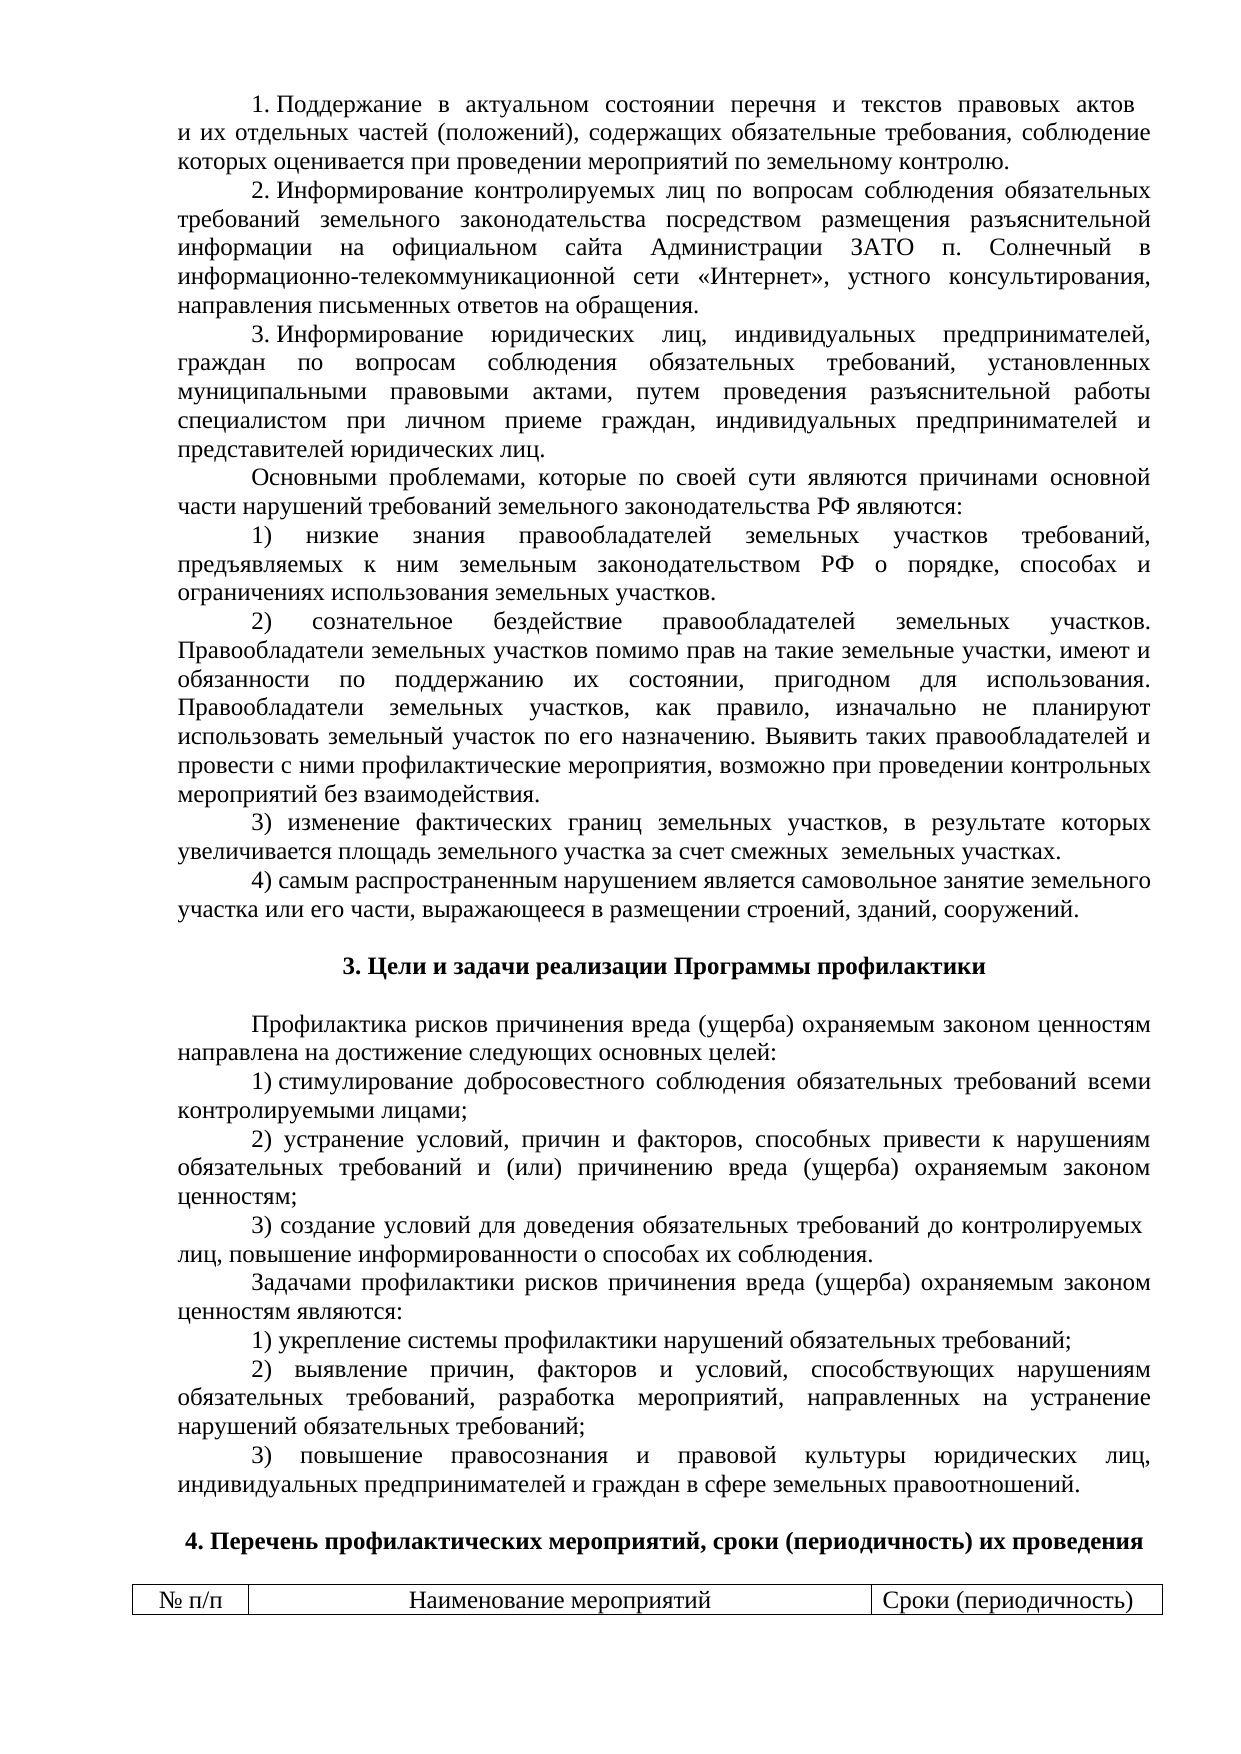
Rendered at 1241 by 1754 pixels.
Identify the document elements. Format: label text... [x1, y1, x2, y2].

text 2) сознательное бездействие правообладателей земельных участков. Правообладатели земельных участков помимо прав на такие земельные участки, имеют и обязанности по поддержанию их состоянии, пригодном для использования. Правообладатели земельных участков, как правило, изначально не планируют использовать земельный участок по его назначению. Выявить таких правообладателей и провести с ними профилактические мероприятия, возможно при проведении контрольных мероприятий без взаимодействия. [177, 606, 1152, 807]
table_header № п/п [133, 1585, 248, 1613]
text 1) низкие знания правообладателей земельных участков требований, предъявляемых к ним земельным законодательством РФ о порядке, способах и ограничениях использования земельных участков. [177, 520, 1152, 606]
text Профилактика рисков причинения вреда (ущерба) охраняемым законом ценностям направлена на достижение следующих основных целей: [177, 1009, 1152, 1066]
text 3. Цели и задачи реализации Программы профилактики [177, 951, 1152, 980]
text 2) устранение условий, причин и факторов, способных привести к нарушениям обязательных требований и (или) причинению вреда (ущерба) охраняемым законом ценностям; [177, 1124, 1152, 1210]
text 1) стимулирование добросовестного соблюдения обязательных требований всеми контролируемыми лицами; [177, 1066, 1152, 1124]
text Задачами профилактики рисков причинения вреда (ущерба) охраняемым законом ценностям являются: [177, 1267, 1152, 1325]
text Основными проблемами, которые по своей сути являются причинами основной части нарушений требований земельного законодательства РФ являются: [177, 462, 1152, 520]
text 3) повышение правосознания и правовой культуры юридических лиц, индивидуальных предпринимателей и граждан в сфере земельных правоотношений. [177, 1440, 1152, 1497]
text 4) самым распространенным нарушением является самовольное занятие земельного участка или его части, выражающееся в размещении строений, зданий, сооружений. [177, 865, 1152, 922]
text 4. Перечень профилактических мероприятий, сроки (периодичность) их проведения [177, 1526, 1152, 1555]
text 3) изменение фактических границ земельных участков, в результате которых увеличивается площадь земельного участка за счет смежных земельных участках. [177, 807, 1152, 865]
text 1. Поддержание в актуальном состоянии перечня и текстов правовых актов и их отдельных частей (положений), содержащих обязательные требования, соблюдение которых оценивается при проведении мероприятий по земельному контролю. [177, 89, 1152, 175]
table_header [249, 1585, 871, 1613]
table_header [872, 1585, 1162, 1613]
text 1) укрепление системы профилактики нарушений обязательных требований; [177, 1325, 1152, 1354]
text 2) выявление причин, факторов и условий, способствующих нарушениям обязательных требований, разработка мероприятий, направленных на устранение нарушений обязательных требований; [177, 1354, 1152, 1440]
text 2. Информирование контролируемых лиц по вопросам соблюдения обязательных требований земельного законодательства посредством размещения разъяснительной информации на официальном сайта Администрации ЗАТО п. Солнечный в информационно-телекоммуникационной сети «Интернет», устного консультирования, направления письменных ответов на обращения. [177, 175, 1152, 319]
text 3. Информирование юридических лиц, индивидуальных предпринимателей, граждан по вопросам соблюдения обязательных требований, установленных муниципальными правовыми актами, путем проведения разъяснительной работы специалистом при личном приеме граждан, индивидуальных предпринимателей и представителей юридических лиц. [177, 319, 1152, 462]
text 3) создание условий для доведения обязательных требований до контролируемых лиц, повышение информированности о способах их соблюдения. [177, 1210, 1152, 1267]
